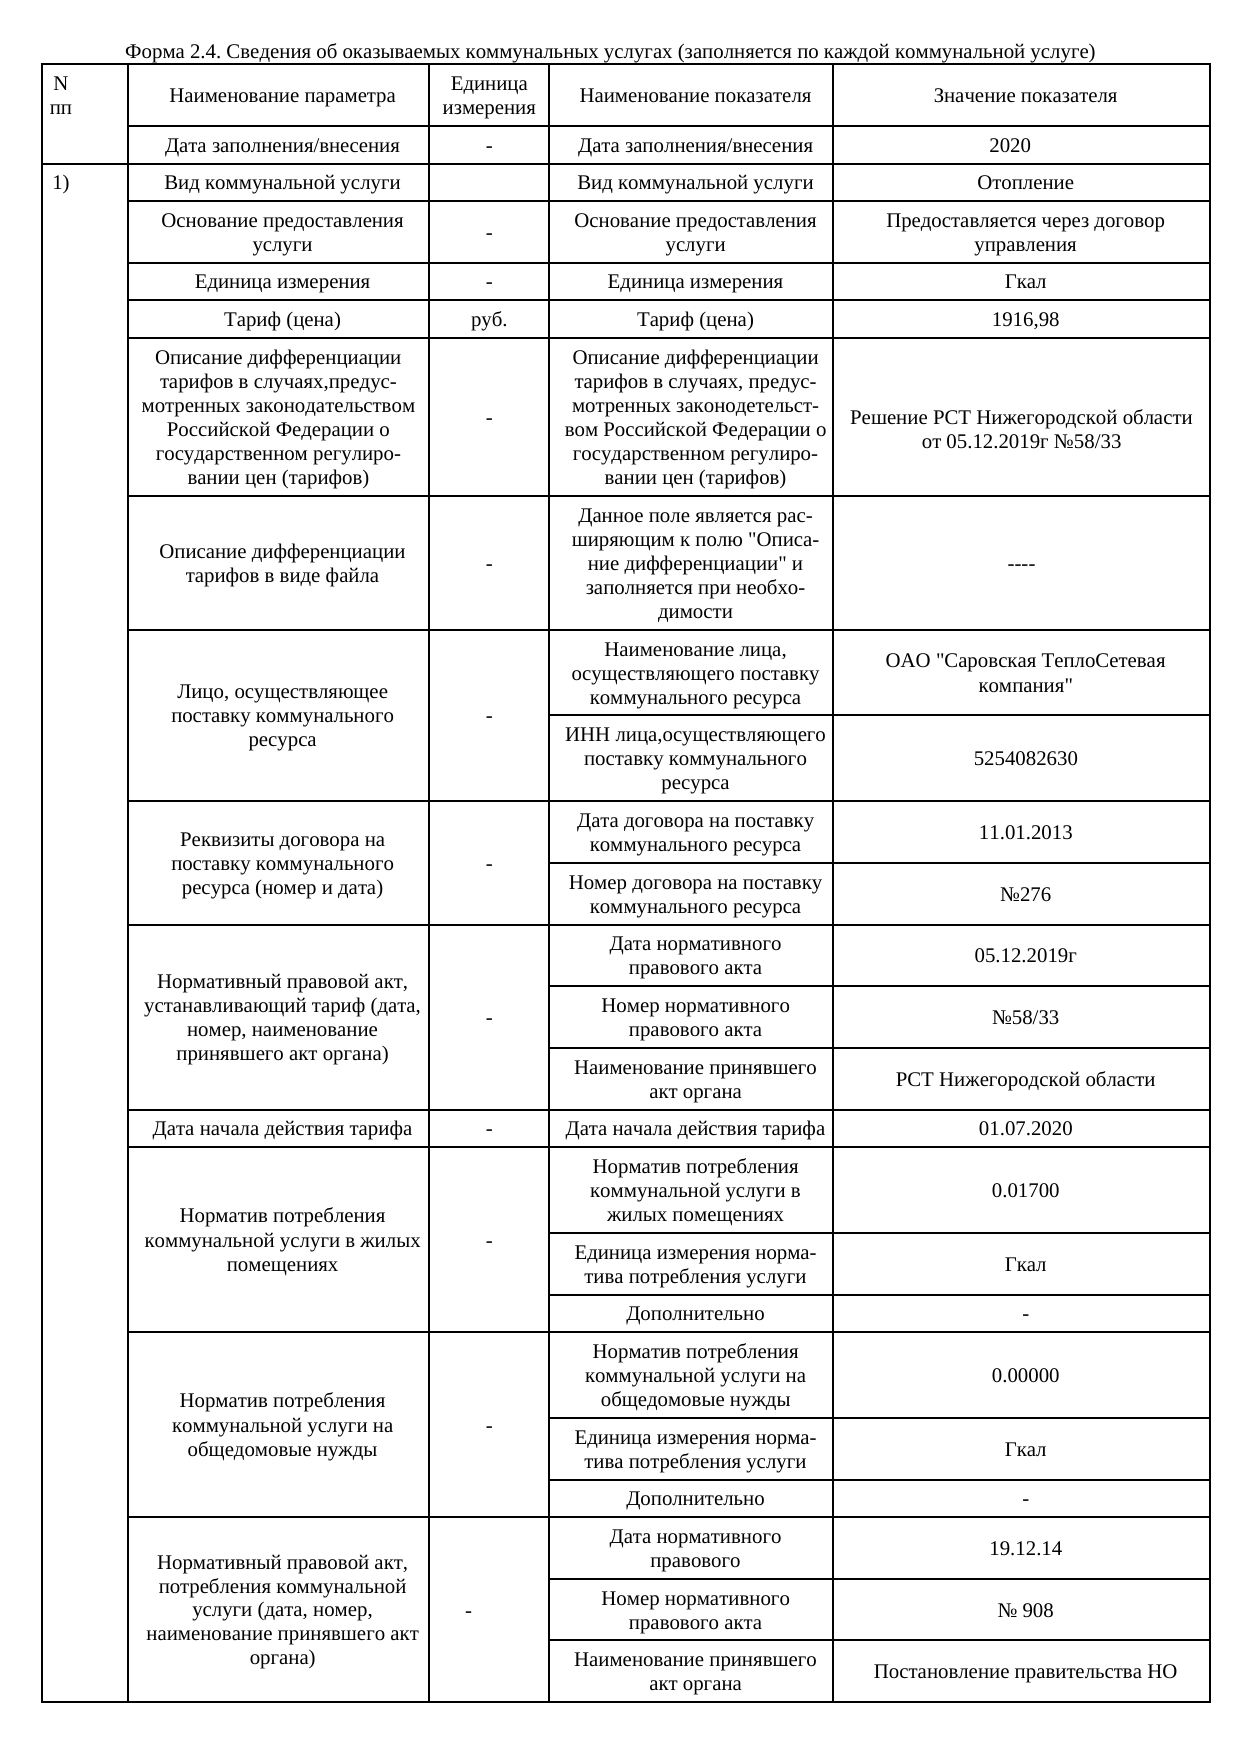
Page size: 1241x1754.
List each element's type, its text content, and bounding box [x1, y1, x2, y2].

table_header Единица измерения [430, 65, 548, 125]
table_cell Дата нормативного правового [550, 1518, 832, 1578]
table_cell - [834, 1481, 1209, 1516]
table_cell ИНН лица,осуществляющего поставку коммунального ресурса [550, 716, 832, 800]
table_cell 5254082630 [834, 716, 1209, 800]
table_cell - [430, 1518, 548, 1701]
table_cell - [430, 802, 548, 923]
table_cell Дополнительно [550, 1296, 832, 1331]
table_cell Вид коммунальной услуги [129, 165, 428, 200]
table_cell Тариф (цена) [550, 301, 832, 337]
table_cell Норматив потребления коммунальной услуги в жилых помещениях [550, 1148, 832, 1232]
table_header Значение показателя [834, 65, 1209, 125]
table_header Наименование показателя [550, 65, 832, 125]
table_cell 1) [43, 165, 127, 1701]
table_cell - [430, 127, 548, 162]
table_cell №276 [834, 864, 1209, 923]
table_cell РСТ Нижегородской области [834, 1049, 1209, 1108]
table_cell 0.00000 [834, 1333, 1209, 1417]
table_cell Нормативный правовой акт, потребления коммунальной услуги (дата, номер, наименование принявшего акт органа) [129, 1518, 428, 1701]
table_cell Номер нормативного правового акта [550, 987, 832, 1047]
table_cell Реквизиты договора на поставку коммунального ресурса (номер и дата) [129, 802, 428, 923]
table_cell 01.07.2020 [834, 1111, 1209, 1146]
table_cell Тариф (цена) [129, 301, 428, 337]
table_cell Наименование принявшего акт органа [550, 1641, 832, 1701]
table_cell 19.12.14 [834, 1518, 1209, 1578]
table_cell Основание предоставления услуги [550, 202, 832, 262]
table_cell Вид коммунальной услуги [550, 165, 832, 200]
table_cell Единица измерения [550, 264, 832, 299]
table_cell - [430, 631, 548, 800]
table_cell Норматив потребления коммунальной услуги на общедомовые нужды [550, 1333, 832, 1417]
table_cell - [430, 1111, 548, 1146]
table_cell Наименование принявшего акт органа [550, 1049, 832, 1108]
table_cell - [430, 497, 548, 629]
table_cell Нормативный правовой акт, устанавливающий тариф (дата, номер, наименование принявшего акт органа) [129, 926, 428, 1108]
table_cell - [834, 1296, 1209, 1331]
table_cell ---- [834, 497, 1209, 629]
table_cell - [430, 202, 548, 262]
table_cell - [430, 264, 548, 299]
table_cell Единица измерения норма-тива потребления услуги [550, 1419, 832, 1478]
table_cell - [430, 926, 548, 1108]
table_cell № 908 [834, 1580, 1209, 1639]
table_cell Гкал [834, 1419, 1209, 1478]
table_cell Лицо, осуществляющее поставку коммунального ресурса [129, 631, 428, 800]
table_cell 11.01.2013 [834, 802, 1209, 862]
table_cell Отопление [834, 165, 1209, 200]
table_header N пп [43, 65, 127, 162]
table_cell Дата заполнения/внесения [550, 127, 832, 162]
table_cell Решение РСТ Нижегородской области от 05.12.2019г №58/33 [834, 339, 1209, 495]
table_cell 2020 [834, 127, 1209, 162]
table_cell Единица измерения [129, 264, 428, 299]
table_cell Дата договора на поставку коммунального ресурса [550, 802, 832, 862]
table_cell ОАО "Саровская ТеплоСетевая компания" [834, 631, 1209, 714]
table_cell Дата начала действия тарифа [550, 1111, 832, 1146]
table_cell Основание предоставления услуги [129, 202, 428, 262]
table_cell Гкал [834, 264, 1209, 299]
table_cell 1916,98 [834, 301, 1209, 337]
table_cell Предоставляется через договор управления [834, 202, 1209, 262]
table_cell - [430, 1333, 548, 1516]
table_cell [430, 165, 548, 200]
table_cell №58/33 [834, 987, 1209, 1047]
table_header Наименование параметра [129, 65, 428, 125]
table_cell Единица измерения норма-тива потребления услуги [550, 1234, 832, 1293]
table_cell Дата начала действия тарифа [129, 1111, 428, 1146]
table_cell Описание дифференциации тарифов в случаях,предус-мотренных законодательством Российской Федерации о государственном регулиро-вании цен (тарифов) [129, 339, 428, 495]
table_cell Описание дифференциации тарифов в виде файла [129, 497, 428, 629]
table_cell Номер нормативного правового акта [550, 1580, 832, 1639]
table_cell Описание дифференциации тарифов в случаях, предус-мотренных законодетельст-вом Российской Федерации о государственном регулиро-вании цен (тарифов) [550, 339, 832, 495]
table_cell - [430, 339, 548, 495]
table_cell Номер договора на поставку коммунального ресурса [550, 864, 832, 923]
table_cell Норматив потребления коммунальной услуги в жилых помещениях [129, 1148, 428, 1331]
table_cell Дополнительно [550, 1481, 832, 1516]
table_cell Норматив потребления коммунальной услуги на общедомовые нужды [129, 1333, 428, 1516]
table_cell Постановление правительства НО [834, 1641, 1209, 1701]
table_cell Данное поле является рас-ширяющим к полю "Описа-ние дифференциации" и заполняется при необхо-димости [550, 497, 832, 629]
table_cell - [430, 1148, 548, 1331]
table_cell Гкал [834, 1234, 1209, 1293]
table_cell руб. [430, 301, 548, 337]
table_cell Дата заполнения/внесения [129, 127, 428, 162]
table_cell Дата нормативного правового акта [550, 926, 832, 985]
table_cell 0.01700 [834, 1148, 1209, 1232]
table_cell 05.12.2019г [834, 926, 1209, 985]
table_cell Наименование лица, осуществляющего поставку коммунального ресурса [550, 631, 832, 714]
text Форма 2.4. Сведения об оказываемых коммунальных услугах (заполняется по каждой коммунальной услуге) [125, 39, 1198, 63]
